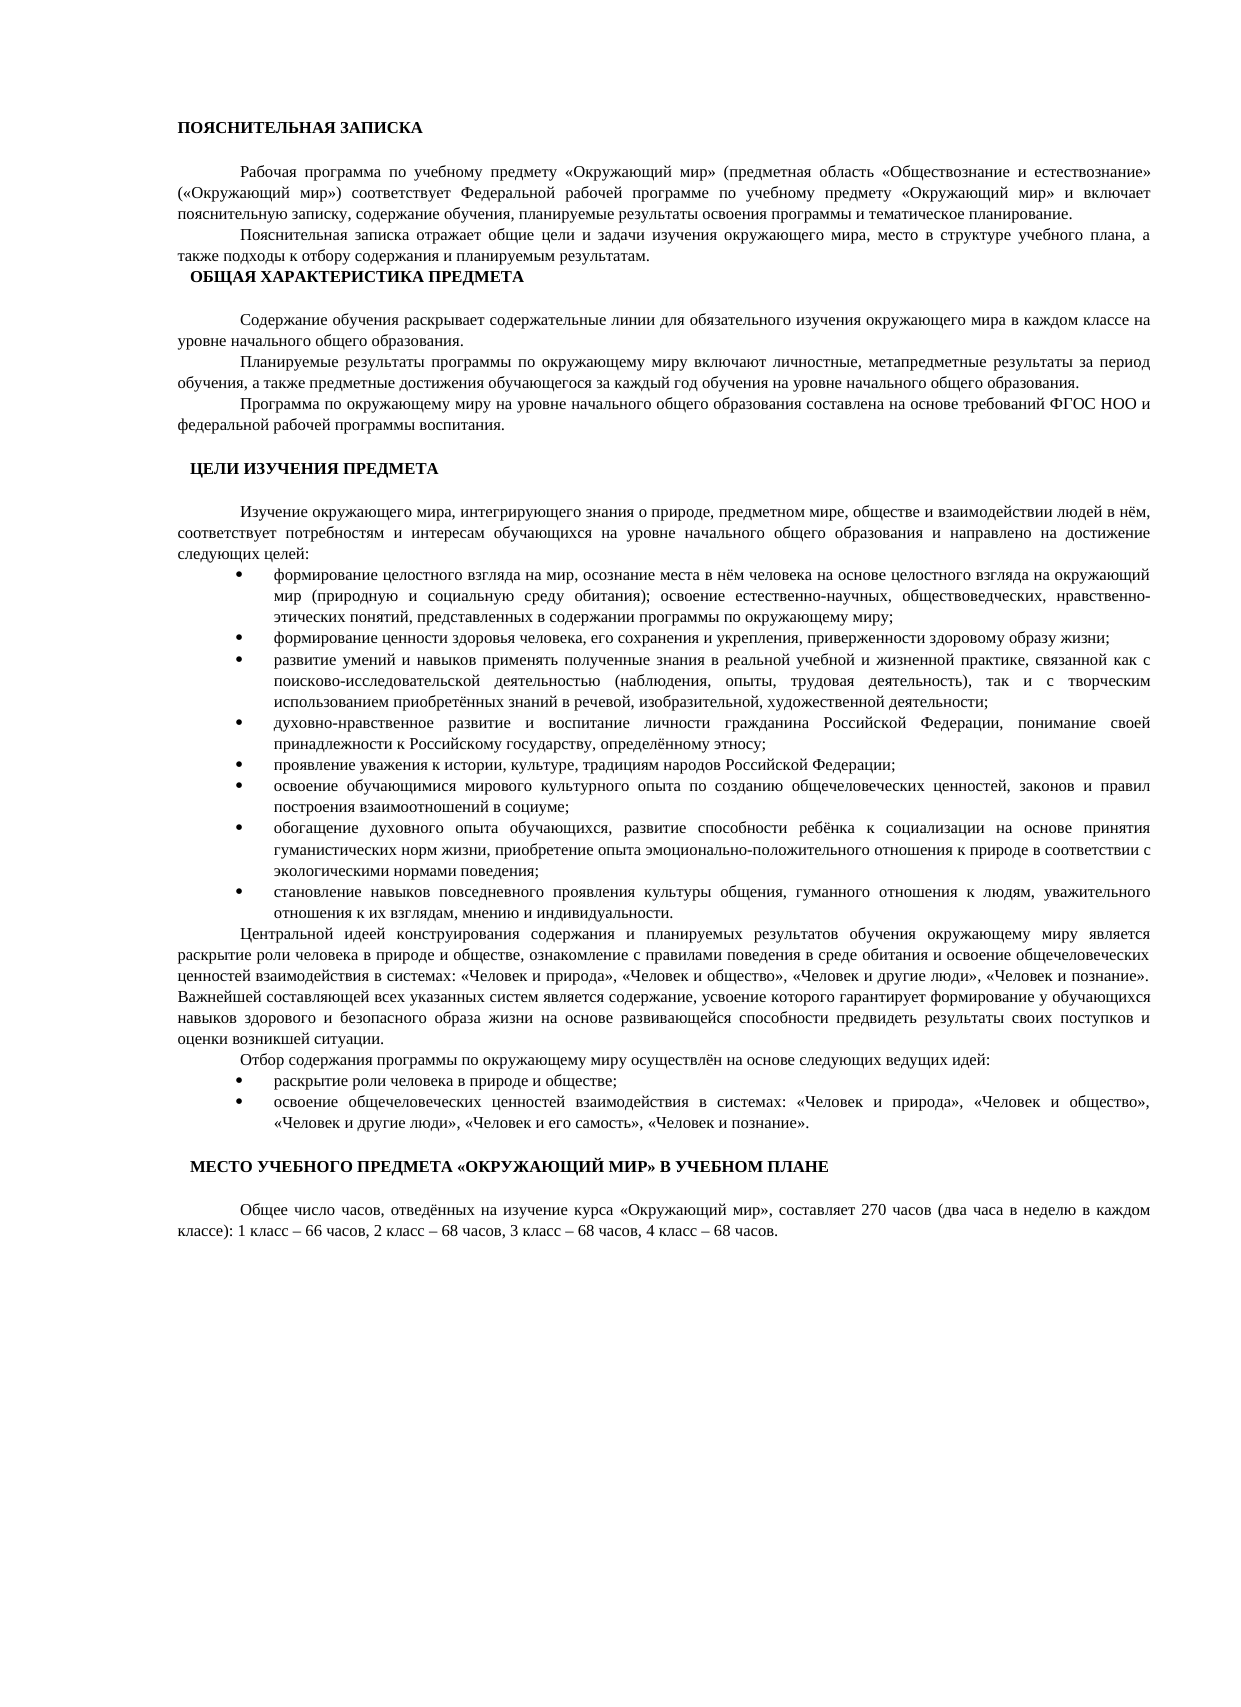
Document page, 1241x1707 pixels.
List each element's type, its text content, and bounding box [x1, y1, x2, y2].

text Изучение окружающего мира, интегрирующего знания о природе, предметном мире, обществе и взаимодействии людей в нём, соответствует потребностям и интересам обучающихся на уровне начального общего образования и направлено на достижение следующих целей: [177, 502, 1152, 563]
text ЦЕЛИ ИЗУЧЕНИЯ ПРЕДМЕТА [190, 458, 1152, 478]
list освоение обучающимися мирового культурного опыта по созданию общечеловеческих ценностей, законов и правил построения взаимоотношений в социуме; [236, 776, 1152, 816]
text Программа по окружающему миру на уровне начального общего образования составлена на основе требований ФГОС НОО и федеральной рабочей программы воспитания. [177, 394, 1152, 434]
text Центральной идеей конструирования содержания и планируемых результатов обучения окружающему миру является раскрытие роли человека в природе и обществе, ознакомление с правилами поведения в среде обитания и освоение общечеловеческих ценностей взаимодействия в системах: «Человек и природа», «Человек и общество», «Человек и другие люди», «Человек и познание». Важнейшей составляющей всех указанных систем является содержание, усвоение которого гарантирует формирование у обучающихся навыков здорового и безопасного образа жизни на основе развивающейся способности предвидеть результаты своих поступков и оценки возникшей ситуации. [177, 923, 1152, 1048]
text МЕСТО УЧЕБНОГО ПРЕДМЕТА «ОКРУЖАЮЩИЙ МИР» В УЧЕБНОМ ПЛАНЕ [190, 1156, 1152, 1176]
list формирование ценности здоровья человека, его сохранения и укрепления, приверженности здоровому образу жизни; [236, 628, 1152, 647]
text Содержание обучения раскрывает содержательные линии для обязательного изучения окружающего мира в каждом классе на уровне начального общего образования. [177, 310, 1152, 350]
text Планируемые результаты программы по окружающему миру включают личностные, метапредметные результаты за период обучения, а также предметные достижения обучающегося за каждый год обучения на уровне начального общего образования. [177, 352, 1152, 392]
text Рабочая программа по учебному предмету «Окружающий мир» (предметная область «Обществознание и естествознание» («Окружающий мир») соответствует Федеральной рабочей программе по учебному предмету «Окружающий мир» и включает пояснительную записку, содержание обучения, планируемые результаты освоения программы и тематическое планирование. [177, 161, 1152, 223]
text Пояснительная записка отражает общие цели и задачи изучения окружающего мира, место в структуре учебного плана, а также подходы к отбору содержания и планируемым результатам. [177, 224, 1152, 265]
text Отбор содержания программы по окружающему миру осуществлён на основе следующих ведущих идей: [177, 1050, 1152, 1069]
text ОБЩАЯ ХАРАКТЕРИСТИКА ПРЕДМЕТА [190, 267, 1152, 286]
list формирование целостного взгляда на мир, осознание места в нём человека на основе целостного взгляда на окружающий мир (природную и социальную среду обитания); освоение естественно-научных, обществоведческих, нравственно-этических понятий, представленных в содержании программы по окружающему миру; [236, 565, 1152, 626]
text ПОЯСНИТЕЛЬНАЯ ЗАПИСКА [177, 118, 1152, 137]
text Общее число часов, отведённых на изучение курса «Окружающий мир», составляет 270 часов (два часа в неделю в каждом классе): 1 класс – 66 часов, 2 класс – 68 часов, 3 класс – 68 часов, 4 класс – 68 часов. [177, 1200, 1152, 1240]
list развитие умений и навыков применять полученные знания в реальной учебной и жизненной практике, связанной как с поисково-исследовательской деятельностью (наблюдения, опыты, трудовая деятельность), так и с творческим использованием приобретённых знаний в речевой, изобразительной, художественной деятельности; [236, 649, 1152, 711]
list раскрытие роли человека в природе и обществе; [236, 1071, 1152, 1090]
list становление навыков повседневного проявления культуры общения, гуманного отношения к людям, уважительного отношения к их взглядам, мнению и индивидуальности. [236, 881, 1152, 922]
list проявление уважения к истории, культуре, традициям народов Российской Федерации; [236, 755, 1152, 774]
list обогащение духовного опыта обучающихся, развитие способности ребёнка к социализации на основе принятия гуманистических норм жизни, приобретение опыта эмоционально-положительного отношения к природе в соответствии с экологическими нормами поведения; [236, 818, 1152, 879]
list духовно-нравственное развитие и воспитание личности гражданина Российской Федерации, понимание своей принадлежности к Российскому государству, определённому этносу; [236, 713, 1152, 753]
list освоение общечеловеческих ценностей взаимодействия в системах: «Человек и природа», «Человек и общество», «Человек и другие люди», «Человек и его самость», «Человек и познание». [236, 1092, 1152, 1132]
